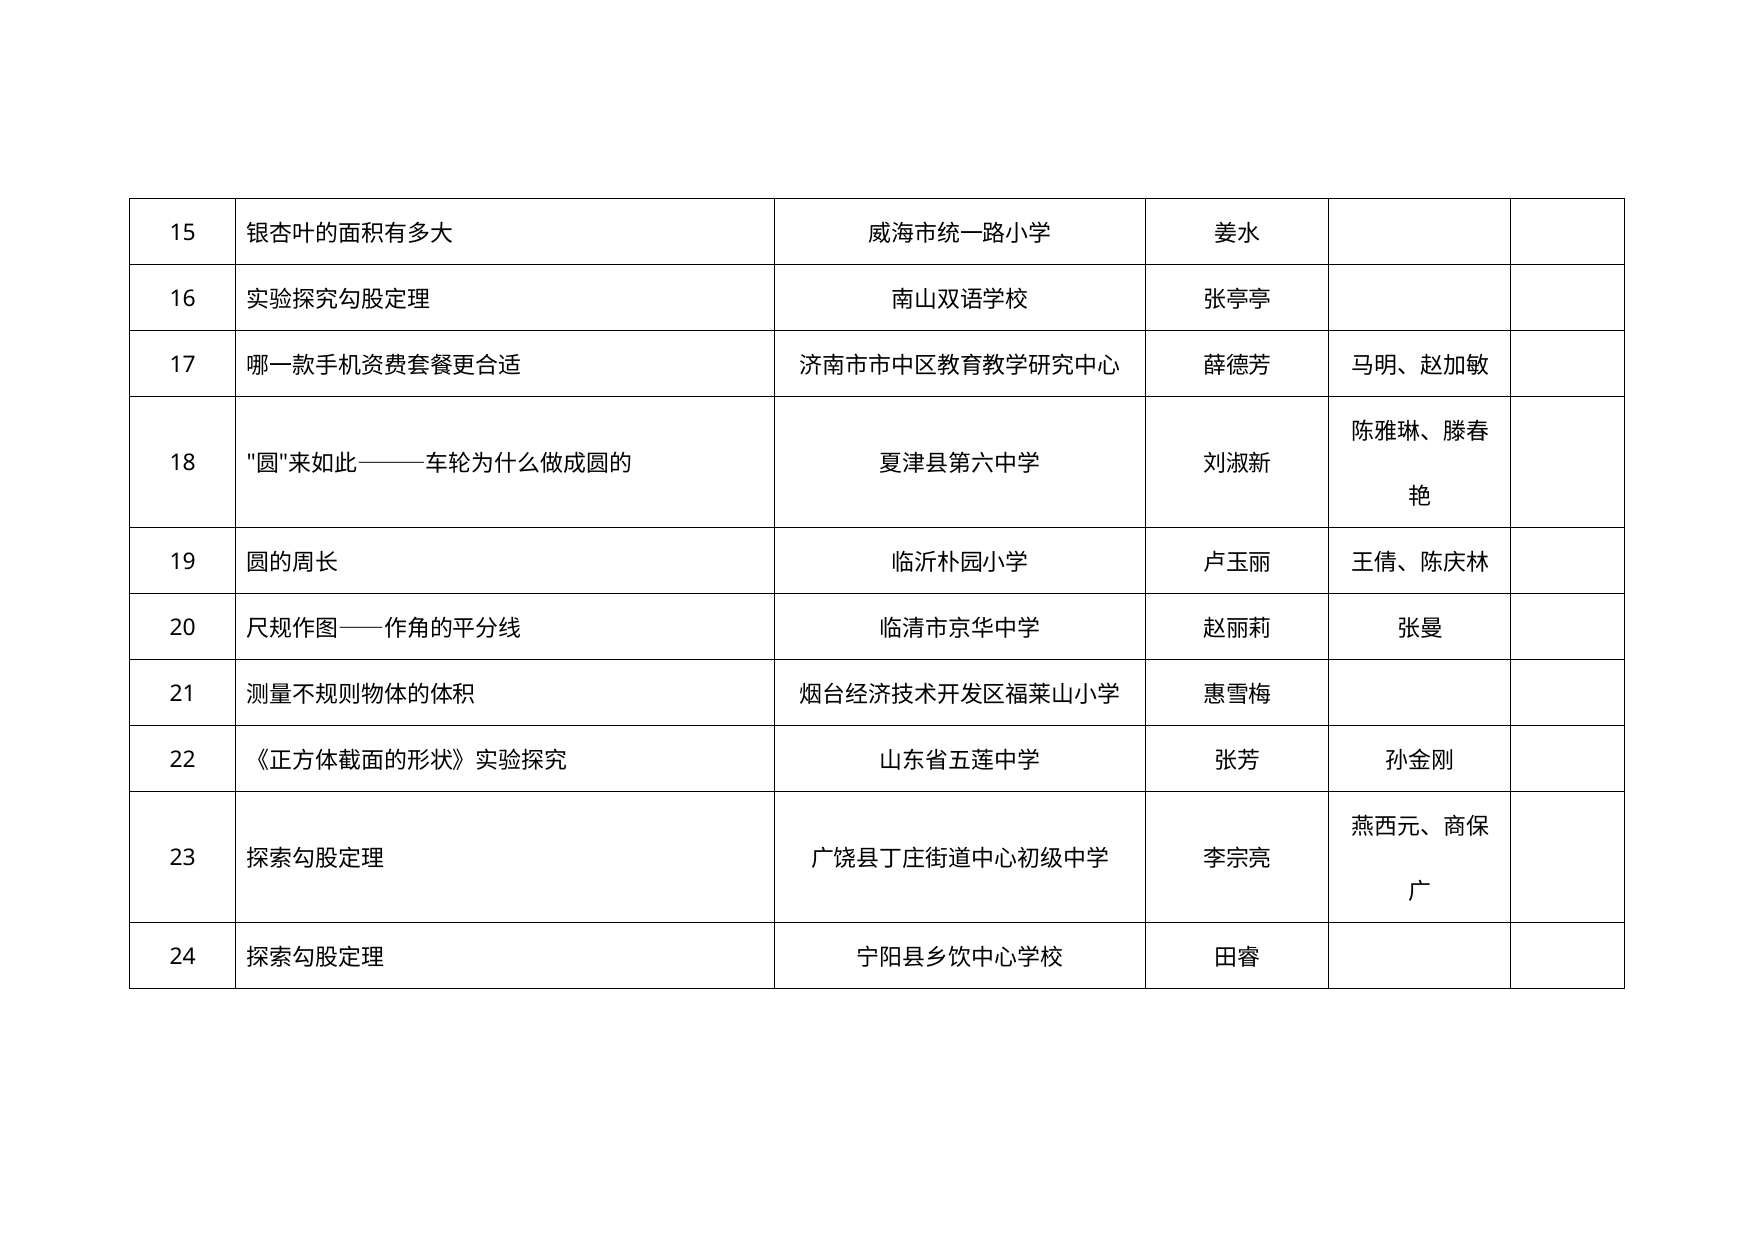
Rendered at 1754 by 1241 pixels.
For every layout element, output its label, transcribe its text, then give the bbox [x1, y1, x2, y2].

table_cell 南山双语学校 [775, 265, 1145, 330]
table_cell [1329, 265, 1510, 330]
table_cell [1329, 660, 1510, 725]
table_cell [1511, 594, 1624, 659]
table_cell 银杏叶的面积有多大 [236, 199, 774, 264]
table_cell 王倩、陈庆林 [1329, 528, 1510, 593]
table_cell [1511, 660, 1624, 725]
table_cell 探索勾股定理 [236, 792, 774, 922]
table_cell 夏津县第六中学 [775, 397, 1145, 527]
table_cell 张亭亭 [1146, 265, 1328, 330]
table_cell 广饶县丁庄街道中心初级中学 [775, 792, 1145, 922]
table_cell [1511, 265, 1624, 330]
table_cell [1511, 726, 1624, 791]
table_cell 田睿 [1146, 923, 1328, 988]
table_cell 惠雪梅 [1146, 660, 1328, 725]
table_cell 测量不规则物体的体积 [236, 660, 774, 725]
table_cell 济南市市中区教育教学研究中心 [775, 331, 1145, 396]
table_cell 卢玉丽 [1146, 528, 1328, 593]
table_cell 19 [130, 528, 235, 593]
table_cell 姜水 [1146, 199, 1328, 264]
table_cell [1511, 923, 1624, 988]
table_cell [1511, 397, 1624, 527]
table_cell 马明、赵加敏 [1329, 331, 1510, 396]
table_cell 22 [130, 726, 235, 791]
table_cell 赵丽莉 [1146, 594, 1328, 659]
table_cell 临沂朴园小学 [775, 528, 1145, 593]
table_cell 张曼 [1329, 594, 1510, 659]
table_cell 山东省五莲中学 [775, 726, 1145, 791]
table_cell [1329, 923, 1510, 988]
table_cell [1329, 199, 1510, 264]
table_cell 张芳 [1146, 726, 1328, 791]
table_cell 烟台经济技术开发区福莱山小学 [775, 660, 1145, 725]
table_cell 16 [130, 265, 235, 330]
table_cell 20 [130, 594, 235, 659]
table_cell 24 [130, 923, 235, 988]
table_cell 刘淑新 [1146, 397, 1328, 527]
table_cell 实验探究勾股定理 [236, 265, 774, 330]
table_cell 李宗亮 [1146, 792, 1328, 922]
table_cell 圆的周长 [236, 528, 774, 593]
table_cell 威海市统一路小学 [775, 199, 1145, 264]
table_cell [1511, 331, 1624, 396]
table_cell 18 [130, 397, 235, 527]
table_cell 《正方体截面的形状》实验探究 [236, 726, 774, 791]
table_cell 哪一款手机资费套餐更合适 [236, 331, 774, 396]
table_cell 17 [130, 331, 235, 396]
table_cell 陈雅琳、滕春艳 [1329, 397, 1510, 527]
table_cell [1511, 792, 1624, 922]
table_cell 孙金刚 [1329, 726, 1510, 791]
table_cell 21 [130, 660, 235, 725]
table_cell [1511, 528, 1624, 593]
table_cell "圆"来如此———车轮为什么做成圆的 [236, 397, 774, 527]
table_cell 23 [130, 792, 235, 922]
table_cell 薛德芳 [1146, 331, 1328, 396]
table_cell 尺规作图——作角的平分线 [236, 594, 774, 659]
table_cell 宁阳县乡饮中心学校 [775, 923, 1145, 988]
table_cell 临清市京华中学 [775, 594, 1145, 659]
table_cell [1511, 199, 1624, 264]
table_cell 15 [130, 199, 235, 264]
table_cell 探索勾股定理 [236, 923, 774, 988]
table_cell 燕西元、商保广 [1329, 792, 1510, 922]
